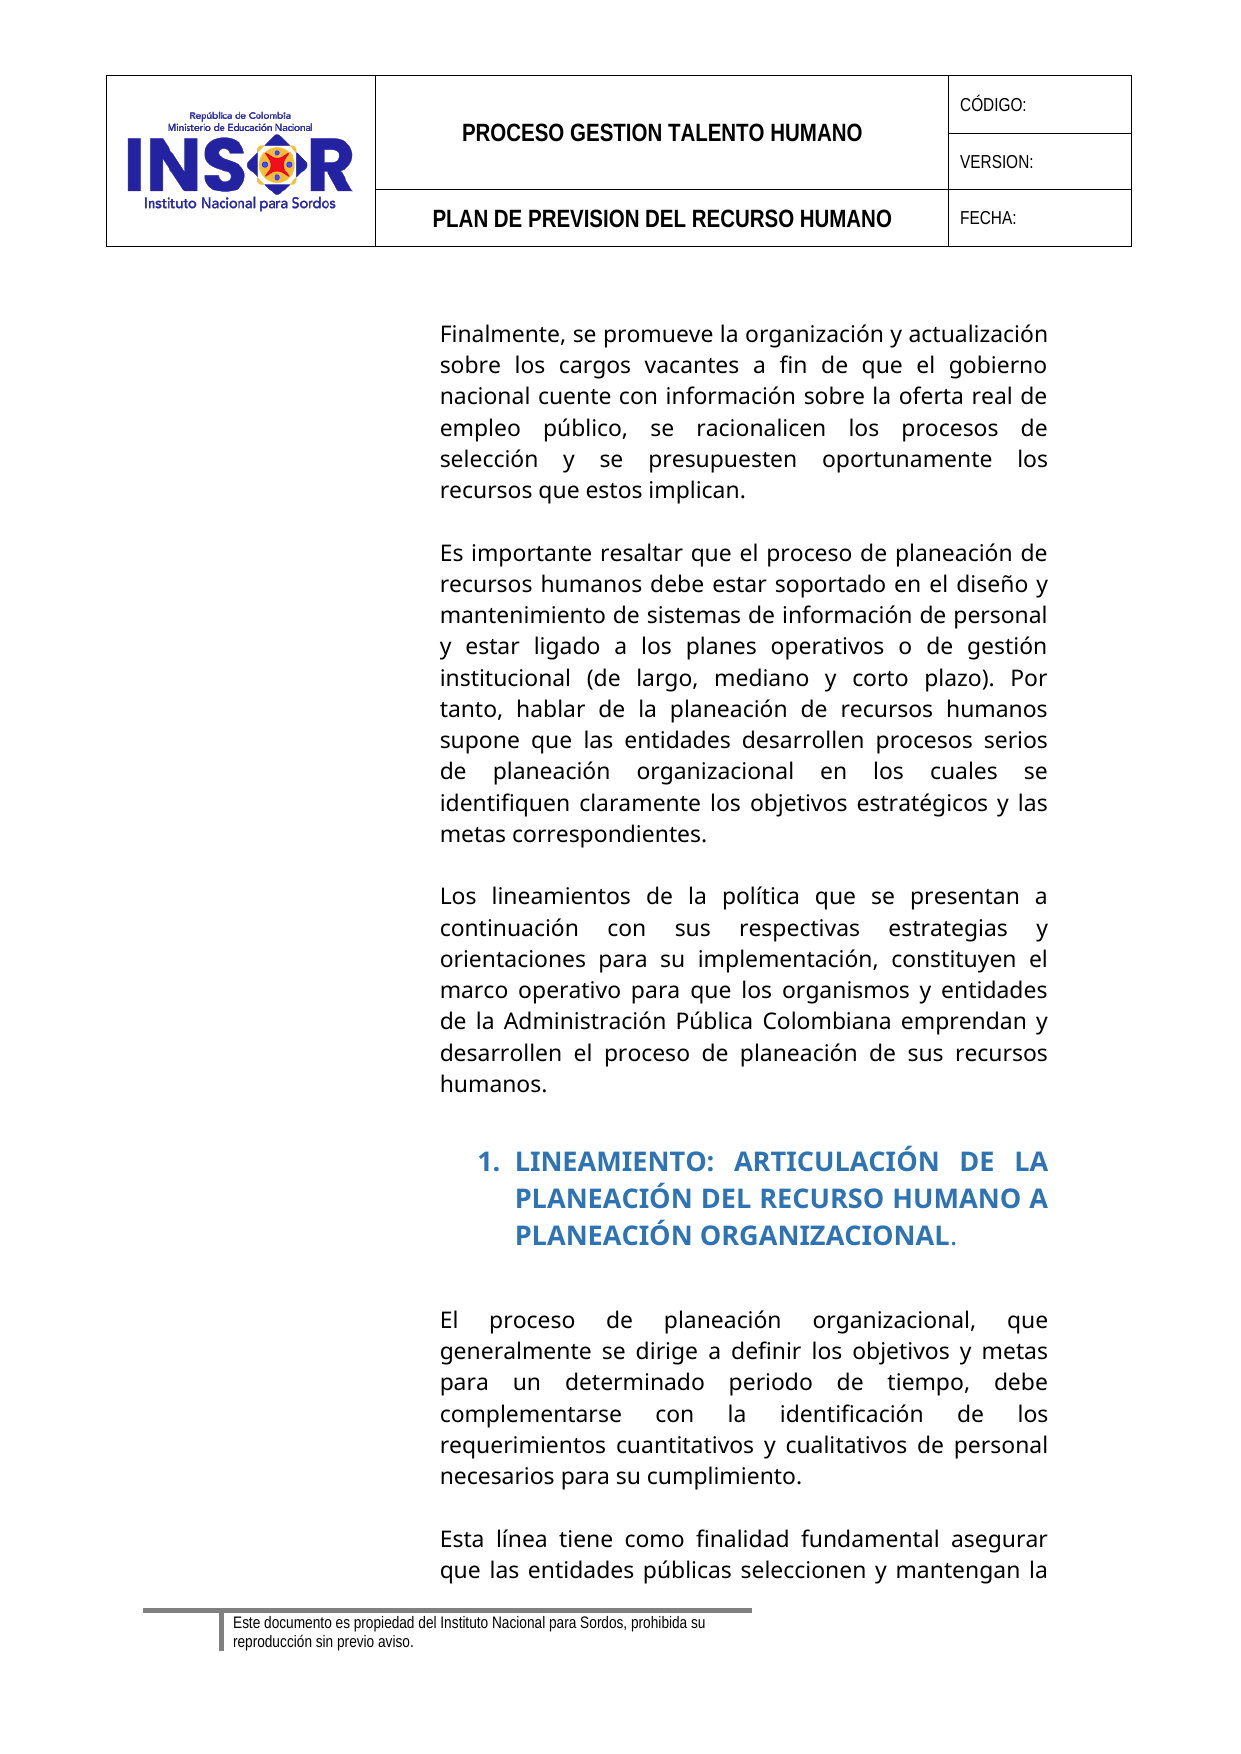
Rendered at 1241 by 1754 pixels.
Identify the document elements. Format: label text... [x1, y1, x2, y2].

text El proceso de planeación organizacional, que generalmente se dirige a definir los objetivos y metas para un determinado periodo de tiempo, debe complementarse con la identificación de los requerimientos cuantitativos y cualitativos de personal necesarios para su cumplimiento. [439, 1304, 1048, 1491]
text Es importante resaltar que el proceso de planeación de recursos humanos debe estar soportado en el diseño y mantenimiento de sistemas de información de personal y estar ligado a los planes operativos o de gestión institucional (de largo, mediano y corto plazo). Por tanto, hablar de la planeación de recursos humanos supone que las entidades desarrollen procesos serios de planeación organizacional en los cuales se identifiquen claramente los objetivos estratégicos y las metas correspondientes. [439, 537, 1048, 849]
subtitle LINEAMIENTO: ARTICULACIÓN DE LA PLANEACIÓN DEL RECURSO HUMANO A PLANEACIÓN ORGANIZACIONAL. [477, 1143, 1048, 1253]
picture [117, 96, 363, 228]
text Los lineamientos de la política que se presentan a continuación con sus respectivas estrategias y orientaciones para su implementación, constituyen el marco operativo para que los organismos y entidades de la Administración Pública Colombiana emprendan y desarrollen el proceso de planeación de sus recursos humanos. [439, 880, 1048, 1099]
text Finalmente, se promueve la organización y actualización sobre los cargos vacantes a fin de que el gobierno nacional cuente con información sobre la oferta real de empleo público, se racionalicen los procesos de selección y se presupuesten oportunamente los recursos que estos implican. [439, 318, 1048, 505]
